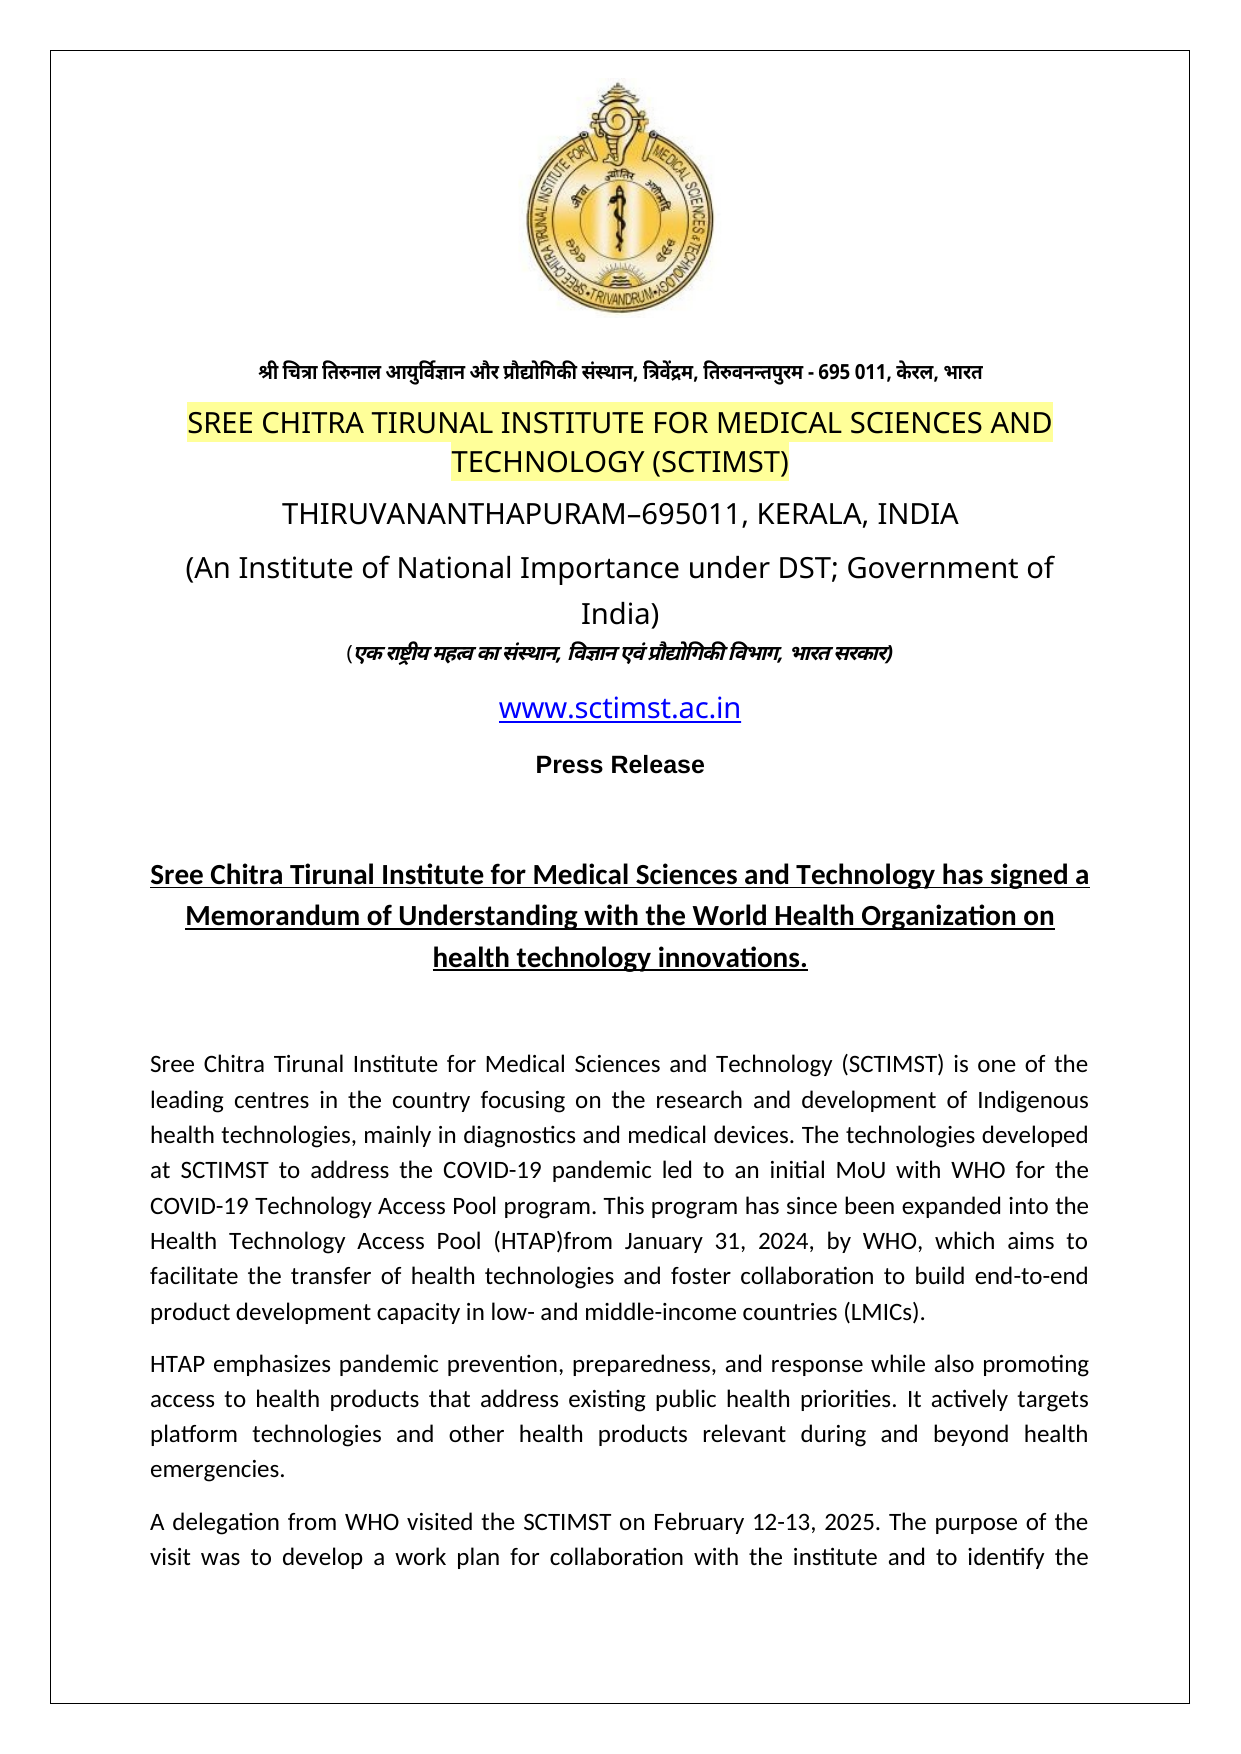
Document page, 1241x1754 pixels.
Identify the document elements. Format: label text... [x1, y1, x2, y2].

text Sree Chitra Tirunal Institute for Medical Sciences and Technology has signed a Memorandum of Understanding with the World Health Organization on health technology innovations. [150, 856, 1090, 887]
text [150, 1506, 1090, 1571]
picture [518, 78, 722, 315]
text Sree Chitra Tirunal Institute for Medical Sciences and Technology has signed a Memorandum of Understanding with the World Health Organization on health technology innovations. [150, 888, 1090, 974]
text HTAP emphasizes pandemic prevention, preparedness, and response while also promoting access to health products that address existing public health priorities. It actively targets platform technologies and other health products relevant during and beyond health emergencies. [150, 1348, 1090, 1484]
text www.sctimst.ac.in [150, 687, 1090, 727]
text THIRUVANANTHAPURAM–695011, KERALA, INDIA [152, 498, 1088, 531]
text SREE CHITRA TIRUNAL INSTITUTE FOR MEDICAL SCIENCES AND TECHNOLOGY (SCTIMST) [152, 402, 451, 481]
text (An Institute of National Importance under DST; Government of India) (एक राष्ट्रीय महत्व का संस्थान, विज्ञान एवं प्रौद्योगिकी विभाग, भारत सरकार) [152, 548, 1088, 666]
text Press Release [150, 750, 1090, 779]
text श्री चित्रा तिरुनाल आयुर्विज्ञान और प्रौद्योगिकी संस्थान, त्रिवेंद्रम, तिरुवनन्तपुरम - 695 011, केरल, भारत [152, 357, 1088, 385]
text SREE CHITRA TIRUNAL INSTITUTE FOR MEDICAL SCIENCES AND TECHNOLOGY (SCTIMST) [789, 402, 1088, 481]
text Sree Chitra Tirunal Institute for Medical Sciences and Technology (SCTIMST) is one of the leading centres in the country focusing on the research and development of Indigenous health technologies, mainly in diagnostics and medical devices. The technologies developed at SCTIMST to address the COVID-19 pandemic led to an initial MoU with WHO for the COVID-19 Technology Access Pool program. This program has since been expanded into the Health Technology Access Pool (HTAP)from January 31, 2024, by WHO, which aims to facilitate the transfer of health technologies and foster collaboration to build end-to-end product development capacity in low- and middle-income countries (LMICs). [150, 1048, 1090, 1326]
